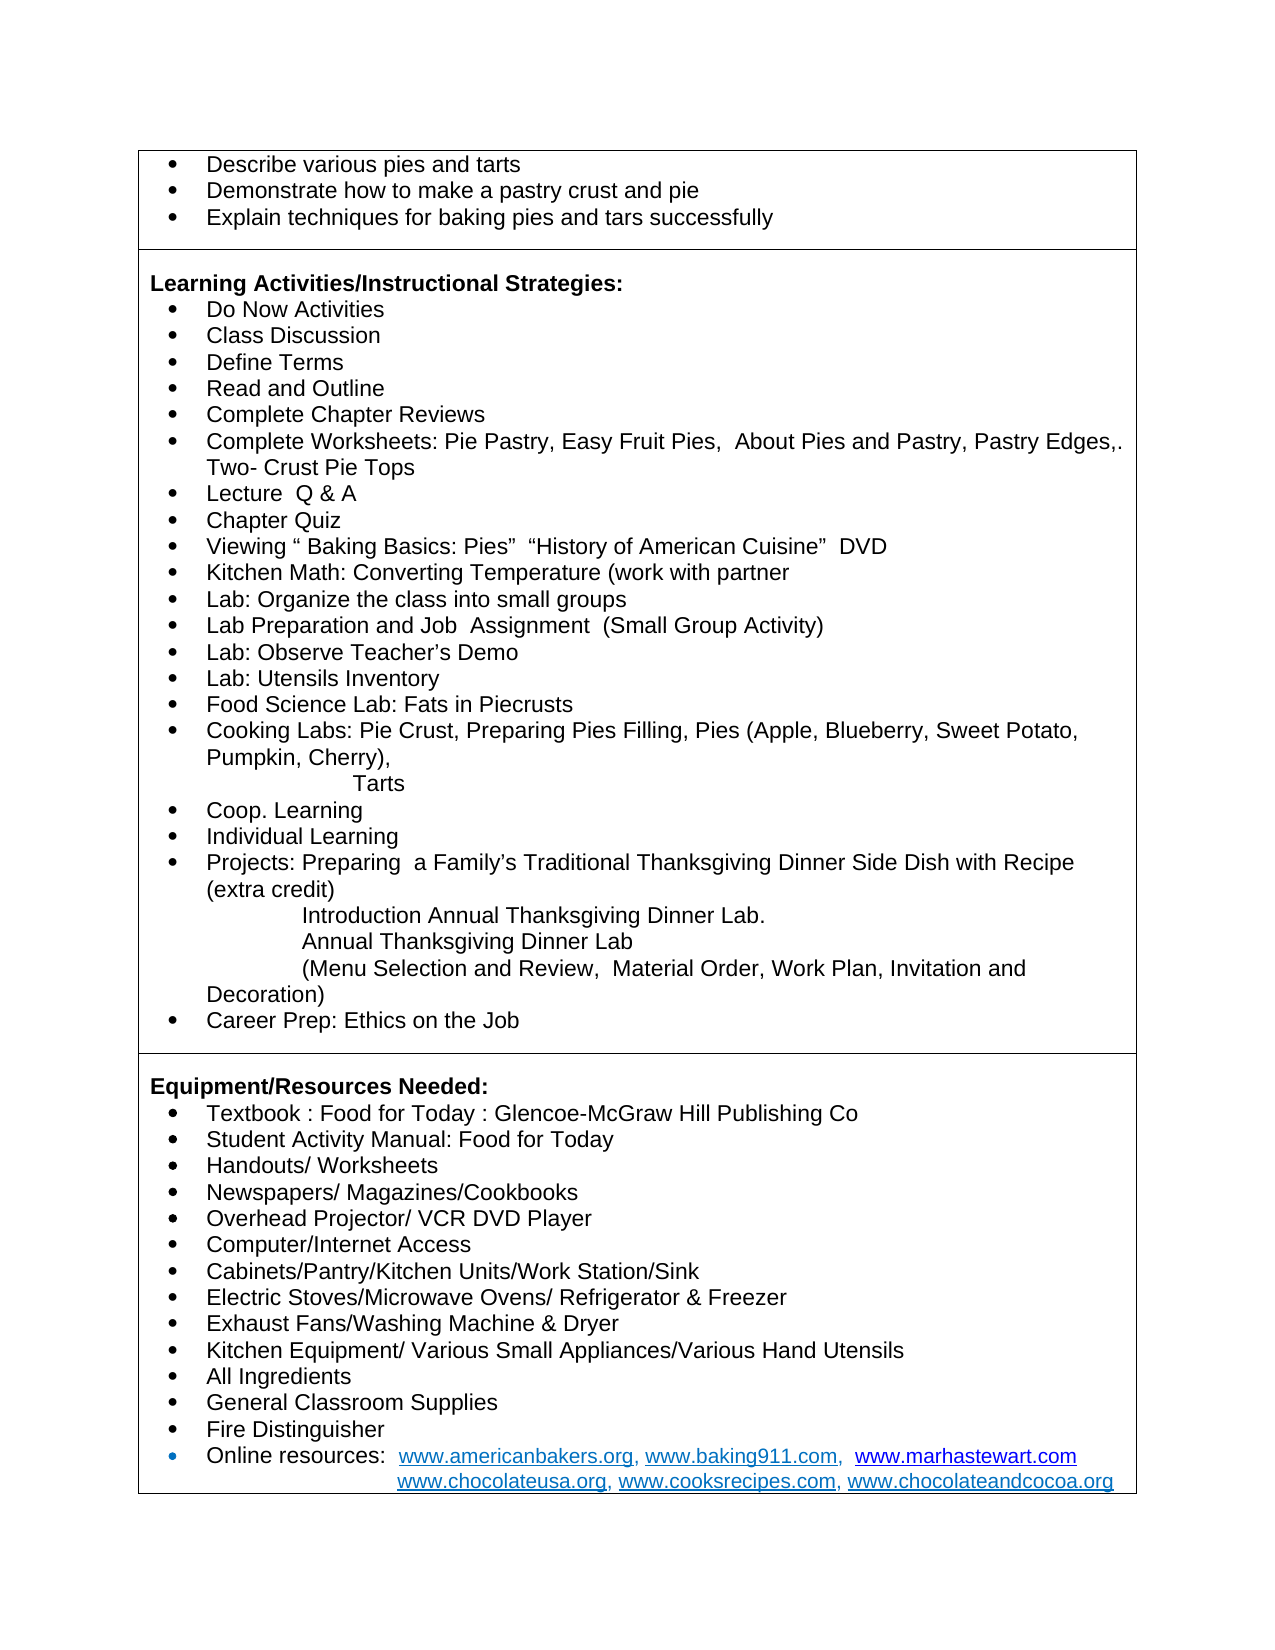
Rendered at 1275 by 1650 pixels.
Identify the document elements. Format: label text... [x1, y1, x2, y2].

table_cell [139, 1054, 1136, 1492]
table_cell Learning Activities/Instructional Strategies: Do Now Activities Class Discussion Define Terms Read and Outline Complete Chapter Reviews Complete Worksheets: Pie Pastry, Easy Fruit Pies, About Pies and Pastry, Pastry Edges,. Two- Crust Pie Tops Lecture Q & A Chapter Quiz Viewing “ Baking Basics: Pies” “History of American Cuisine” DVD Kitchen Math: Converting Temperature (work with partner Lab: Organize the class into small groups Lab Preparation and Job Assignment (Small Group Activity) Lab: Observe Teacher’s Demo Lab: Utensils Inventory Food Science Lab: Fats in Piecrusts Cooking Labs: Pie Crust, Preparing Pies Filling, Pies (Apple, Blueberry, Sweet Potato, Pumpkin, Cherry), Tarts Coop. Learning Individual Learning Projects: Preparing a Family’s Traditional Thanksgiving Dinner Side Dish with Recipe (extra credit) Introduction Annual Thanksgiving Dinner Lab. Annual Thanksgiving Dinner Lab (Menu Selection and Review, Material Order, Work Plan, Invitation and Decoration) Career Prep: Ethics on the Job [139, 250, 1136, 1053]
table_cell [139, 151, 1136, 249]
